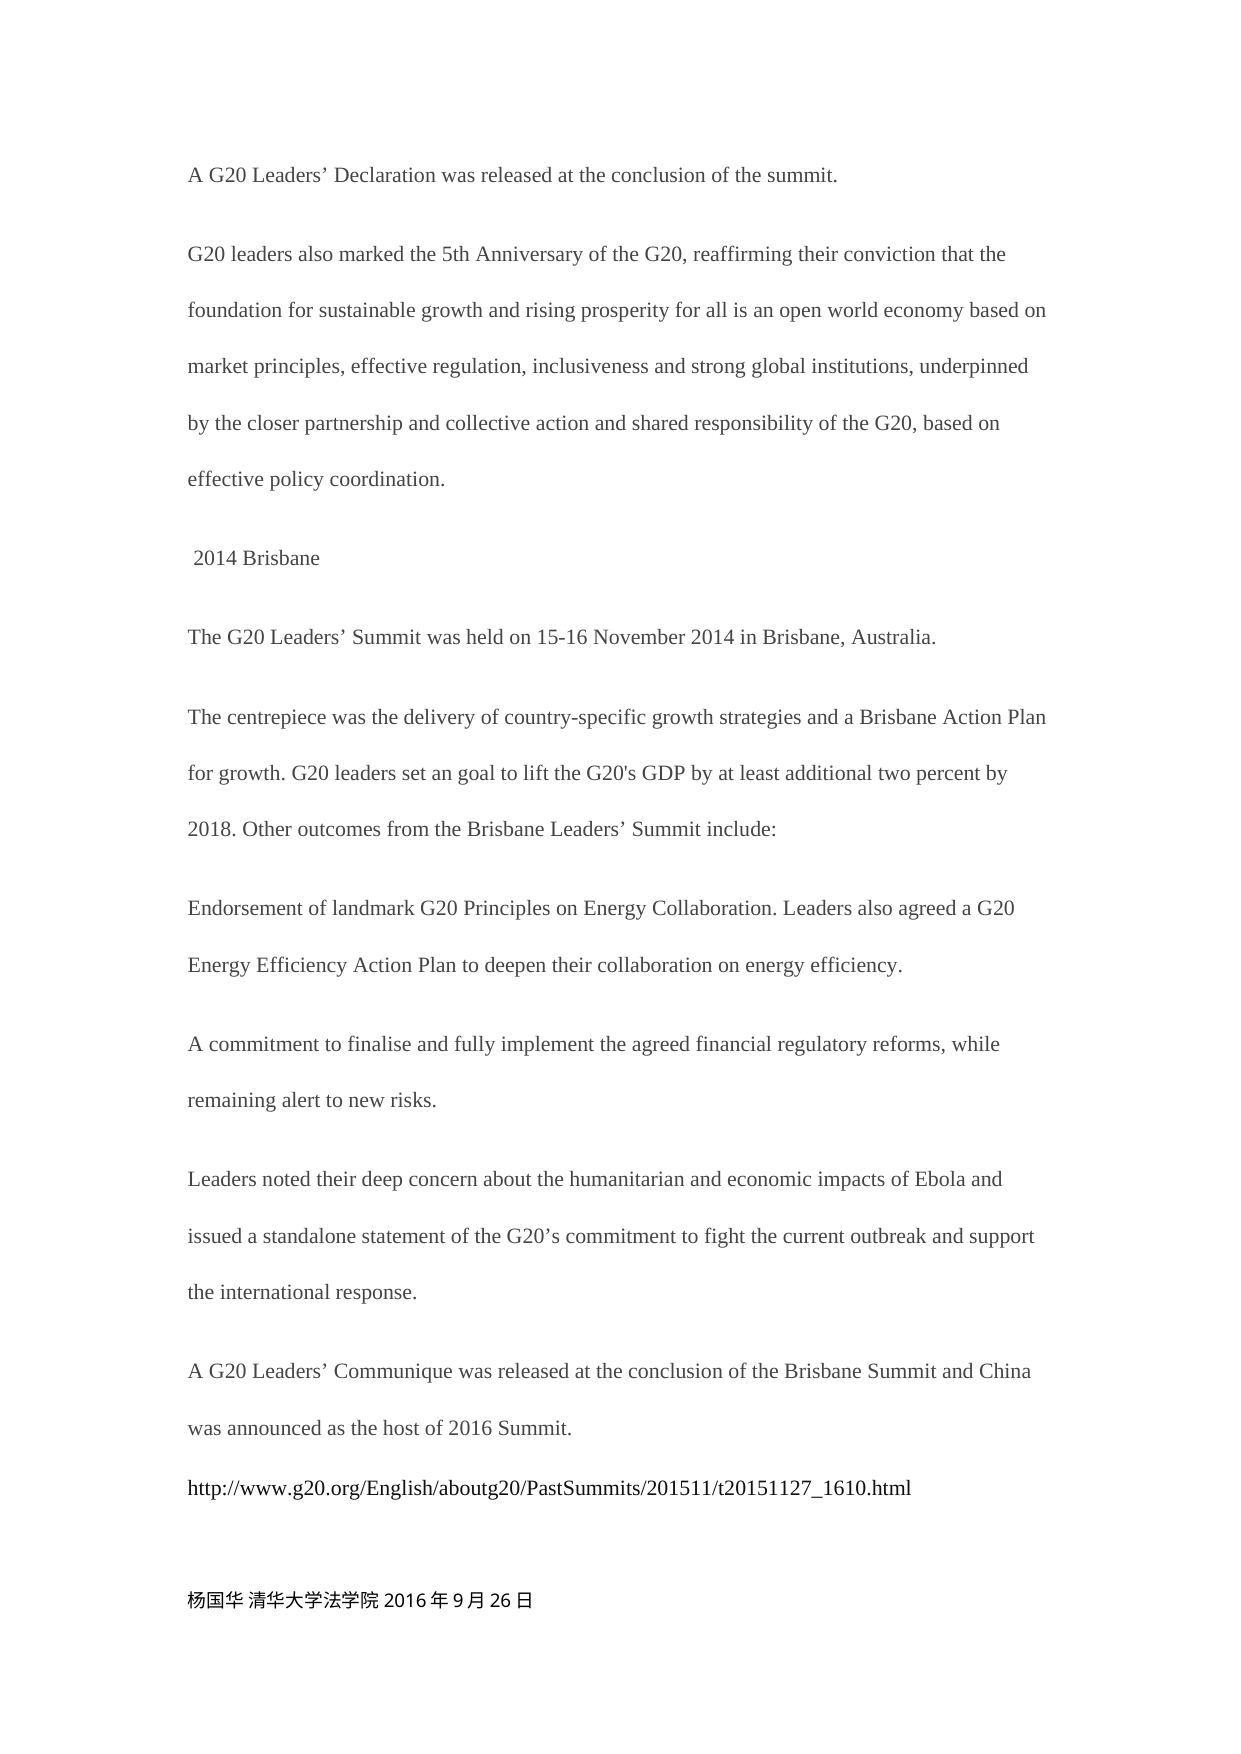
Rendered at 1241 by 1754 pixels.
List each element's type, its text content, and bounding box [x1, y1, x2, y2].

text G20 leaders also marked the 5th Anniversary of the G20, reaffirming their conviction that the foundation for sustainable growth and rising prosperity for all is an open world economy based on market principles, effective regulation, inclusiveness and strong global institutions, underpinned by the closer partnership and collective action and shared responsibility of the G20, based on effective policy coordination. [187, 235, 1053, 497]
text 2014 Brisbane [187, 539, 1053, 576]
text http://www.g20.org/English/aboutg20/PastSummits/201511/t20151127_1610.html [187, 1475, 1053, 1500]
text Leaders noted their deep concern about the humanitarian and economic impacts of Ebola and issued a standalone statement of the G20’s commitment to fight the current outbreak and support the international response. [187, 1160, 1053, 1310]
text The G20 Leaders’ Summit was held on 15-16 November 2014 in Brisbane, Australia. [187, 618, 1053, 656]
text Endorsement of landmark G20 Principles on Energy Collaboration. Leaders also agreed a G20 Energy Efficiency Action Plan to deepen their collaboration on energy efficiency. [187, 889, 1053, 983]
text The centrepiece was the delivery of country-specific growth strategies and a Brisbane Action Plan for growth. G20 leaders set an goal to lift the G20's GDP by at least additional two percent by 2018. Other outcomes from the Brisbane Leaders’ Summit include: [187, 697, 1053, 847]
text A G20 Leaders’ Declaration was released at the conclusion of the summit. [187, 155, 1053, 193]
text A G20 Leaders’ Communique was released at the conclusion of the Brisbane Summit and China was announced as the host of 2016 Summit. [187, 1352, 1053, 1446]
text A commitment to finalise and fully implement the agreed financial regulatory reforms, while remaining alert to new risks. [187, 1025, 1053, 1118]
